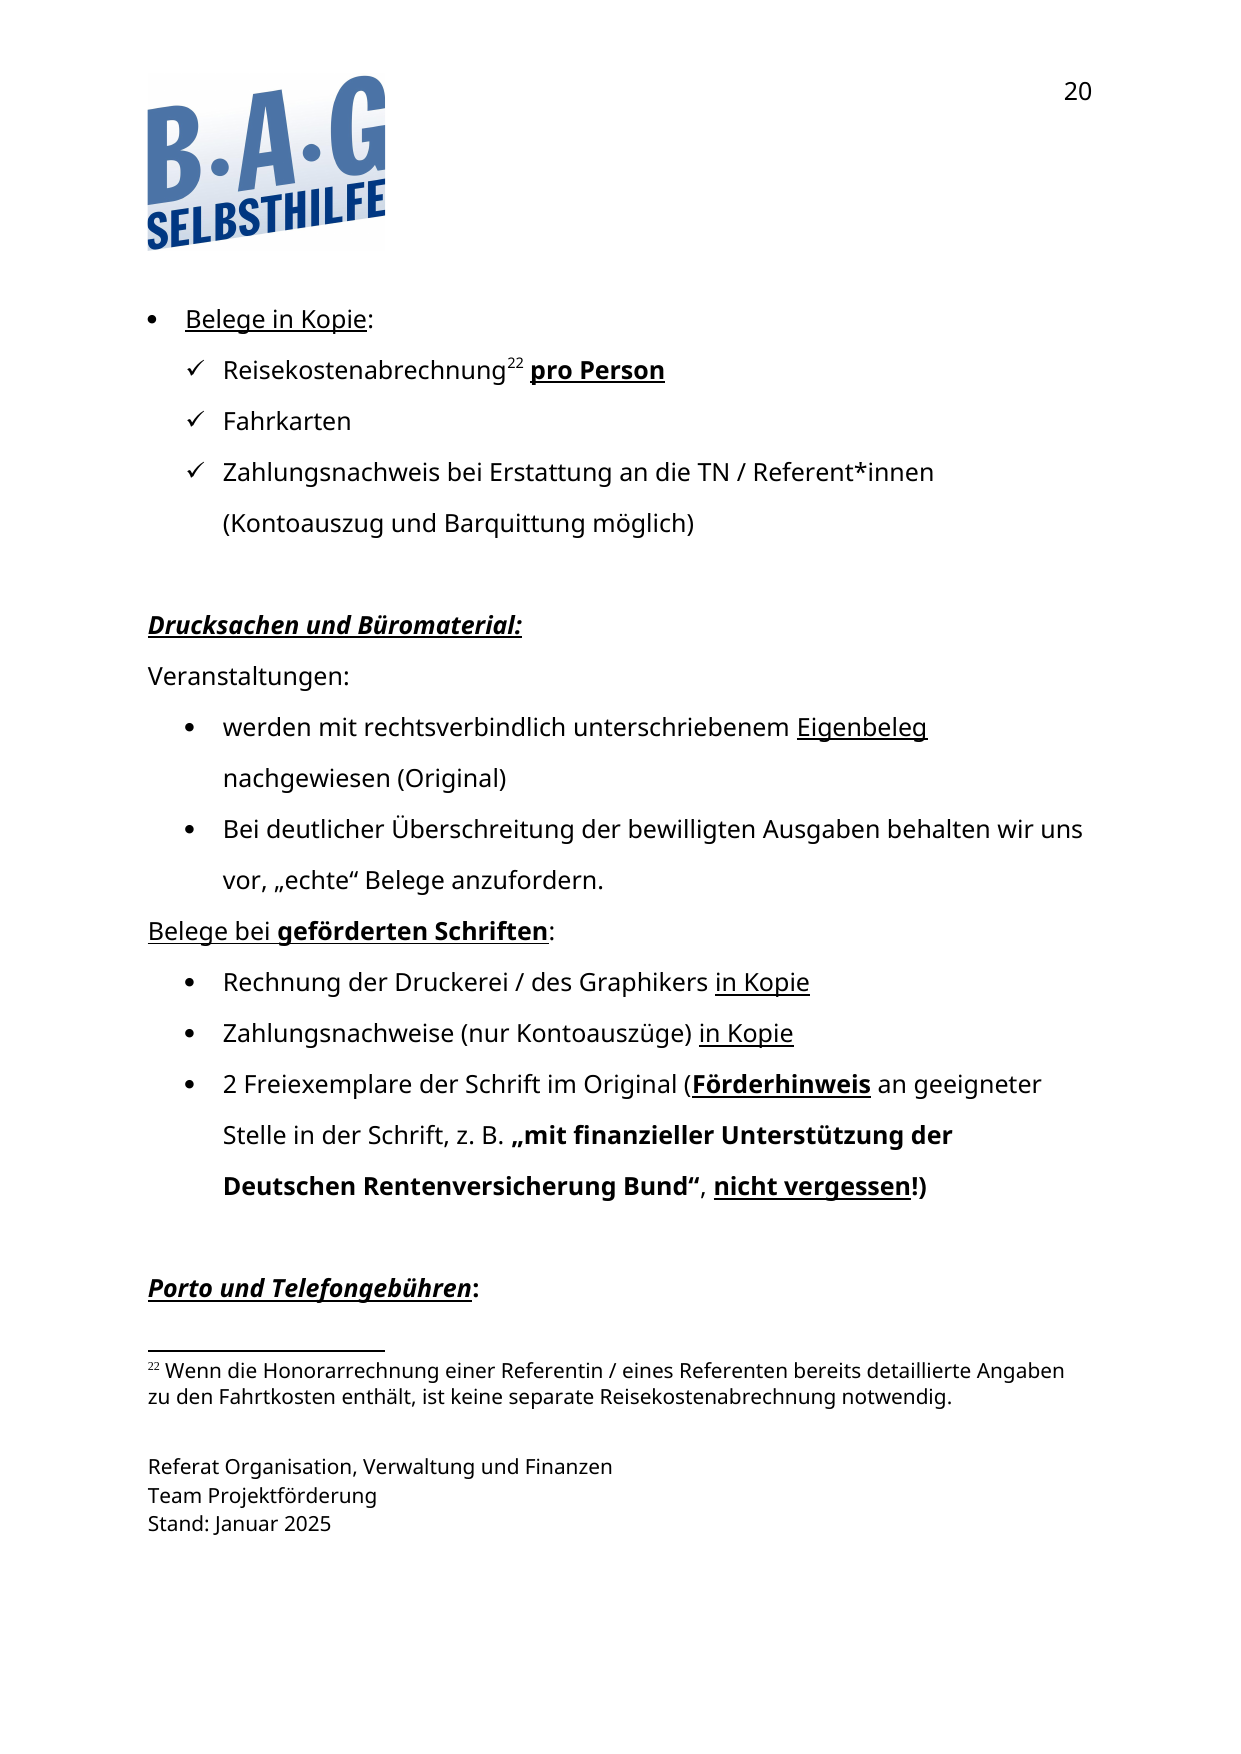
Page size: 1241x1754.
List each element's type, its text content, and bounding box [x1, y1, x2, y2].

list 2 Freiexemplare der Schrift im Original (Förderhinweis an geeigneter Stelle in der Schrift, z. B. „mit finanzieller Unterstützung der Deutschen Rentenversicherung Bund“, nicht vergessen!) [185, 1067, 1092, 1203]
list Zahlungsnachweise (nur Kontoauszüge) in Kopie [185, 1016, 1092, 1050]
list Fahrkarten [185, 403, 1092, 437]
text Veranstaltungen: [148, 658, 1092, 693]
text Drucksachen und Büromaterial: [148, 607, 1092, 642]
list Zahlungsnachweis bei Erstattung an die TN / Referent*innen (Kontoauszug und Barquittung möglich) [185, 454, 1092, 539]
list Reisekostenabrechnung pro Person [185, 352, 1092, 386]
list werden mit rechtsverbindlich unterschriebenem Eigenbeleg nachgewiesen (Original) [185, 709, 1092, 795]
text Belege bei geförderten Schriften: [148, 914, 1092, 948]
picture [147, 73, 386, 251]
text Porto und Telefongebühren: [148, 1271, 1092, 1305]
list Rechnung der Druckerei / des Graphikers in Kopie [185, 965, 1092, 999]
list Belege in Kopie: [148, 301, 1092, 335]
list Bei deutlicher Überschreitung der bewilligten Ausgaben behalten wir uns vor, „echte“ Belege anzufordern. [185, 812, 1092, 897]
